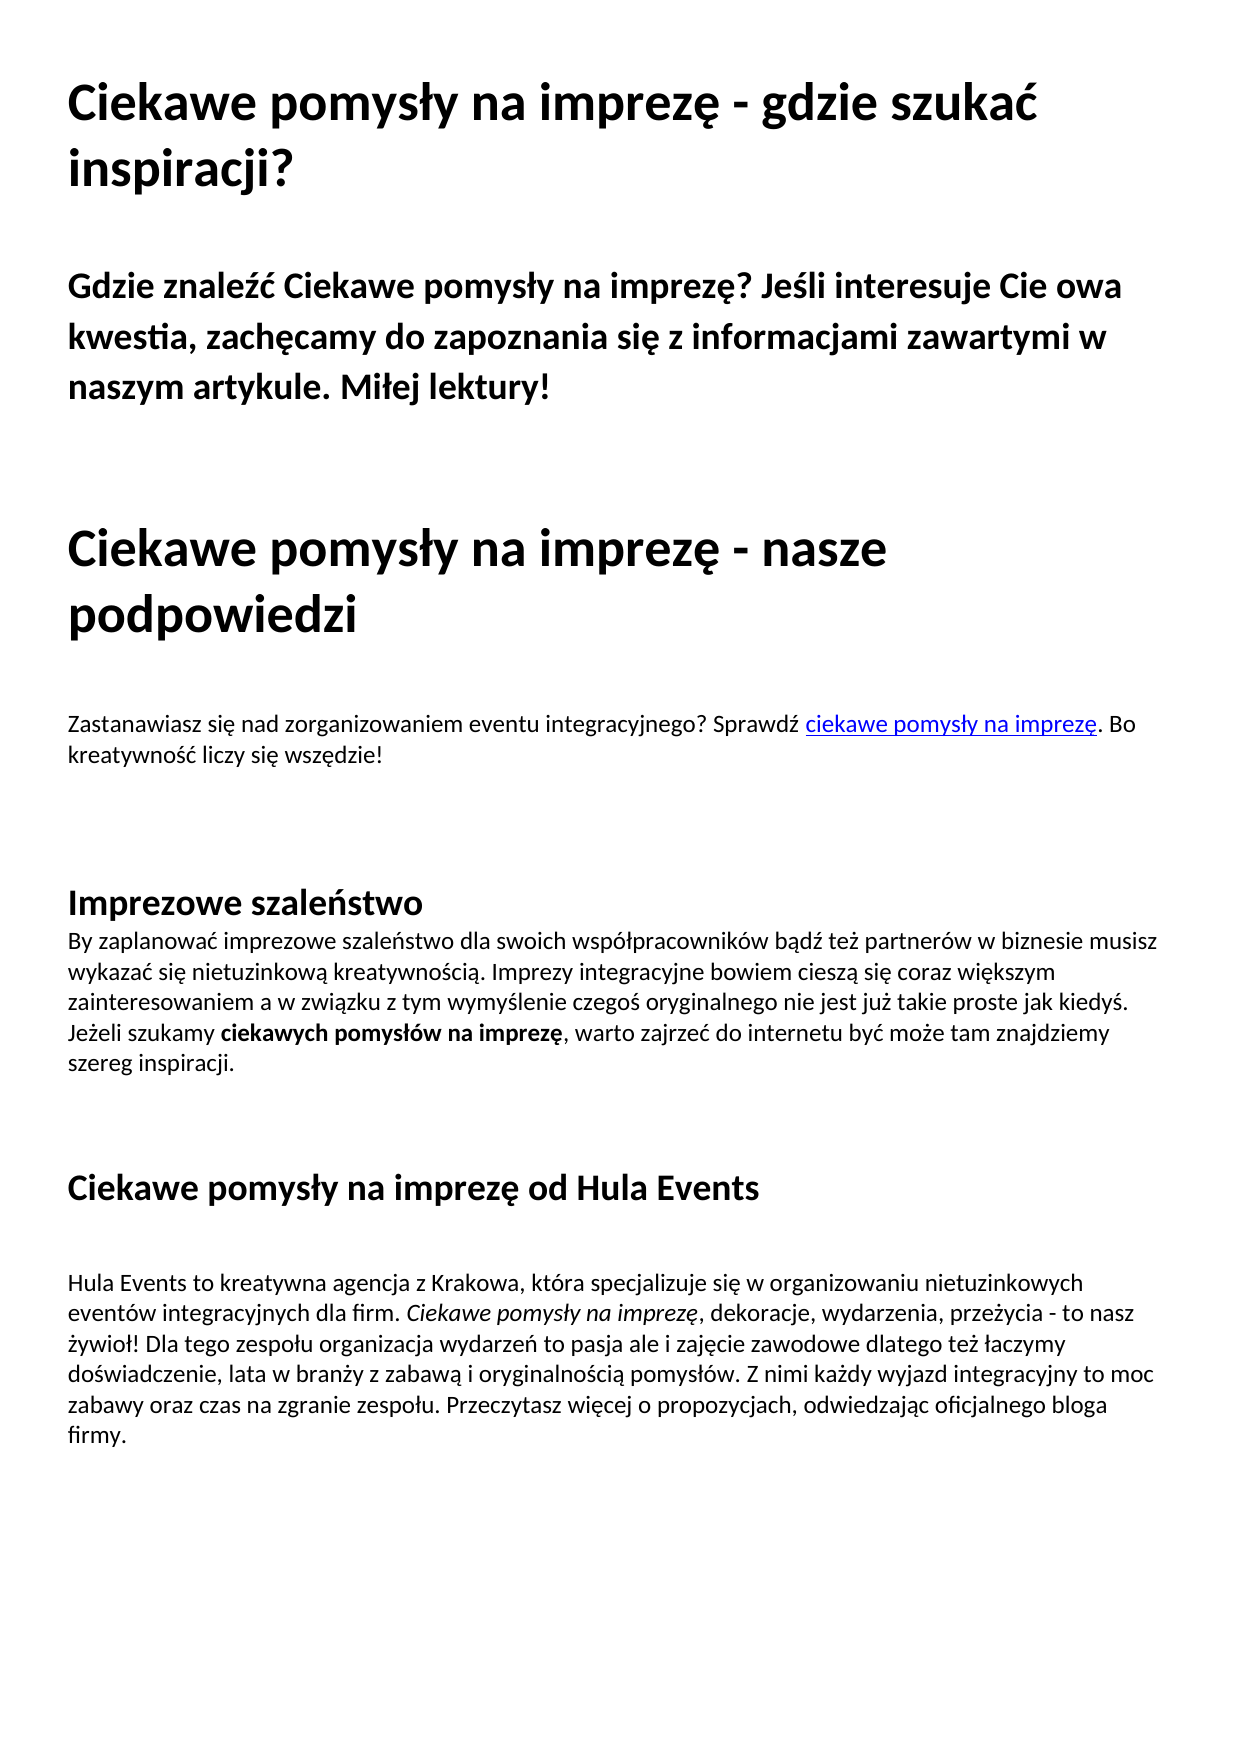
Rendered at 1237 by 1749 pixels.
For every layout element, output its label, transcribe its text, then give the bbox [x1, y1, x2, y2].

text Ciekawe pomysły na imprezę od Hula Events [68, 1164, 1169, 1210]
text Ciekawe pomysły na imprezę - gdzie szukać inspiracji? [68, 68, 1169, 200]
text Hula Events to kreatywna agencja z Krakowa, która specjalizuje się w organizowaniu nietuzinkowych eventów integracyjnych dla firm. Ciekawe pomysły na imprezę, dekoracje, wydarzenia, przeżycia - to nasz żywioł! Dla tego zespołu organizacja wydarzeń to pasja ale i zajęcie zawodowe dlatego też łaczymy doświadczenie, lata w branży z zabawą i oryginalnością pomysłów. Z nimi każdy wyjazd integracyjny to moc zabawy oraz czas na zgranie zespołu. Przeczytasz więcej o propozycjach, odwiedzając oficjalnego bloga firmy. [68, 1267, 1169, 1450]
text Imprezowe szaleństwo [68, 879, 1169, 925]
text Ciekawe pomysły na imprezę - nasze podpowiedzi [68, 514, 1169, 646]
text Zastanawiasz się nad zorganizowaniem eventu integracyjnego? Sprawdź ciekawe pomysły na imprezę. Bo kreatywność liczy się wszędzie! [68, 708, 1169, 769]
text Gdzie znaleźć Ciekawe pomysły na imprezę? Jeśli interesuje Cie owa kwestia, zachęcamy do zapoznania się z informacjami zawartymi w naszym artykule. Miłej lektury! [68, 262, 1169, 409]
text By zaplanować imprezowe szaleństwo dla swoich współpracowników bądź też partnerów w biznesie musisz wykazać się nietuzinkową kreatywnością. Imprezy integracyjne bowiem cieszą się coraz większym zainteresowaniem a w związku z tym wymyślenie czegoś oryginalnego nie jest już takie proste jak kiedyś. Jeżeli szukamy ciekawych pomysłów na imprezę, warto zajrzeć do internetu być może tam znajdziemy szereg inspiracji. [68, 925, 1169, 1078]
